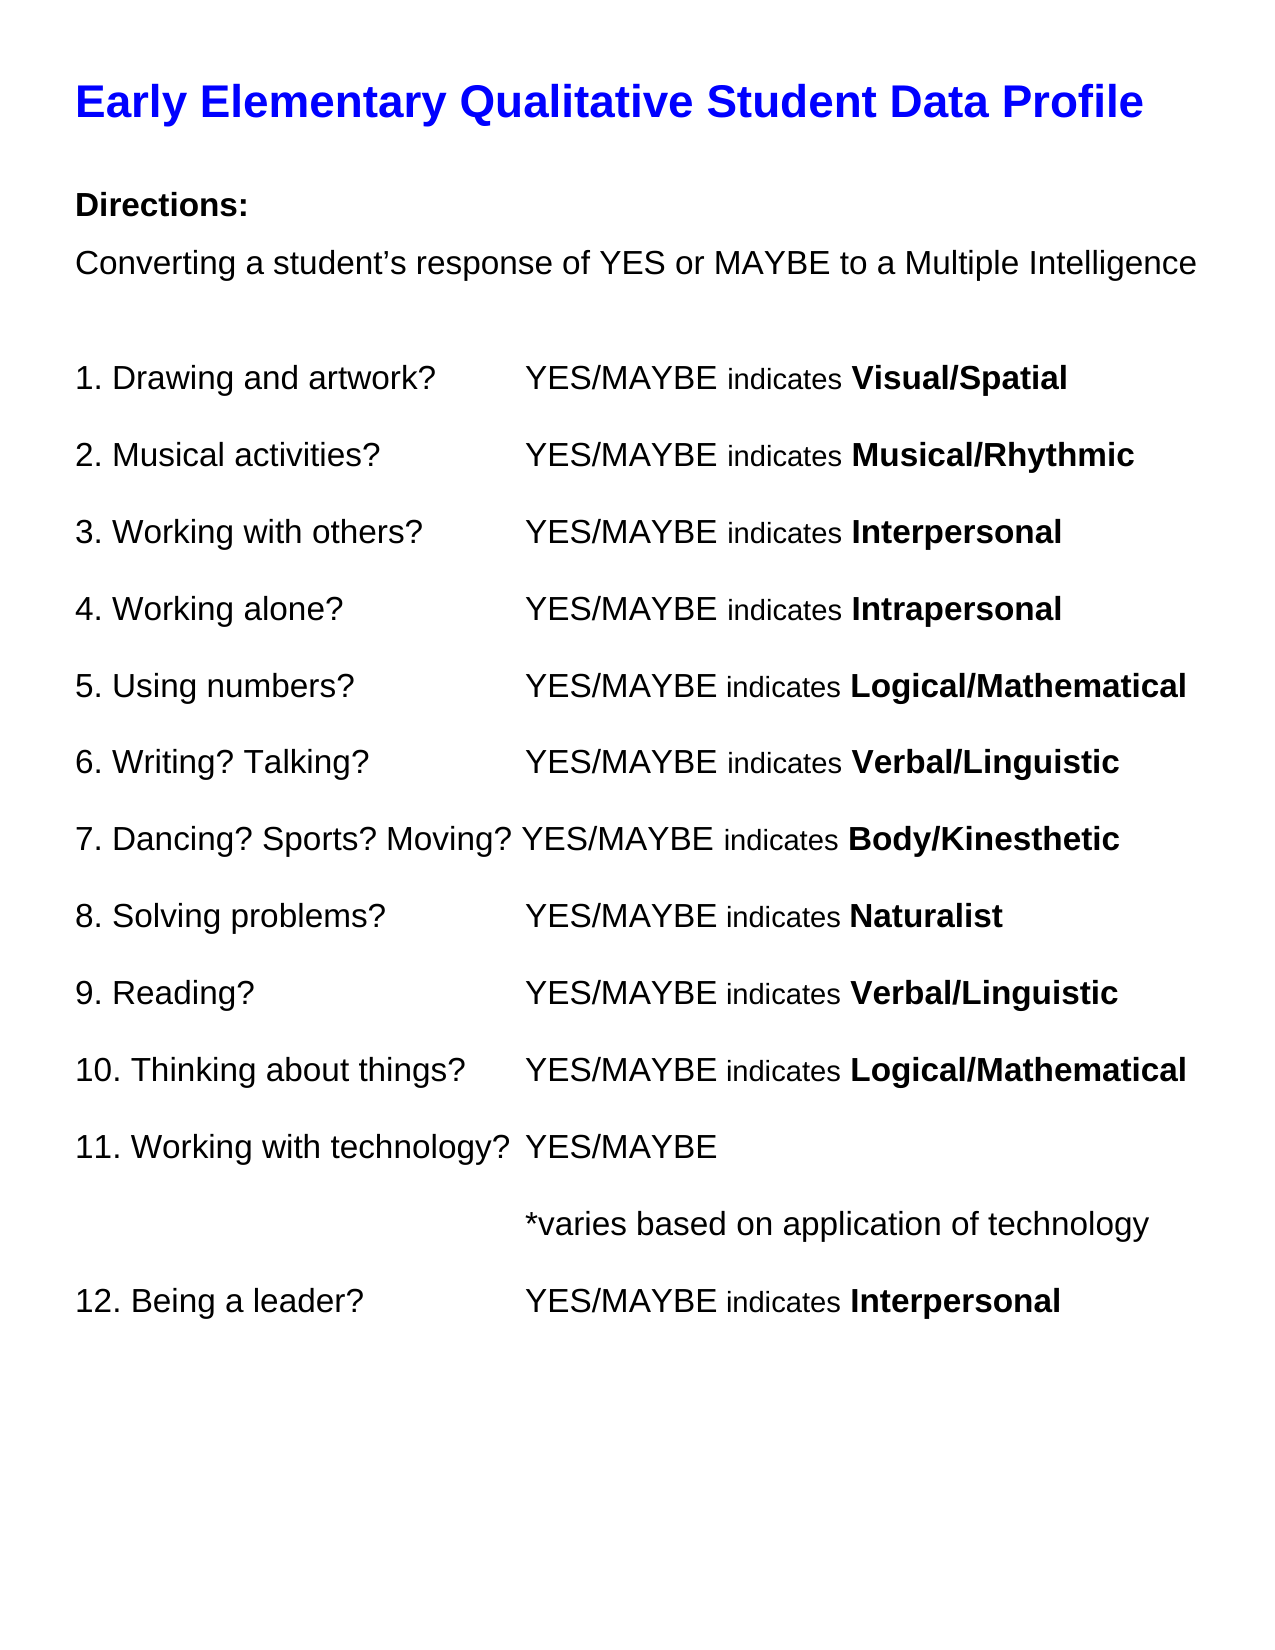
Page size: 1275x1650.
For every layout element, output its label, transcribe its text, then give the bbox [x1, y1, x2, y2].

text Converting a student’s response of YES or MAYBE to a Multiple Intelligence [75, 243, 1200, 281]
text 3. Working with others? YES/MAYBE indicates Interpersonal [75, 512, 1200, 550]
text 8. Solving problems? YES/MAYBE indicates Naturalist [75, 896, 1200, 935]
text Directions: [75, 185, 1200, 224]
text 2. Musical activities? YES/MAYBE indicates Musical/Rhythmic [75, 435, 1200, 473]
text 12. Being a leader? YES/MAYBE indicates Interpersonal [75, 1281, 1200, 1319]
text 9. Reading? YES/MAYBE indicates Verbal/Linguistic [75, 973, 1200, 1012]
text Early Elementary Qualitative Student Data Profile [75, 75, 1200, 128]
text 11. Working with technology? YES/MAYBE [75, 1127, 1200, 1165]
text 5. Using numbers? YES/MAYBE indicates Logical/Mathematical [75, 666, 1200, 704]
text 10. Thinking about things? YES/MAYBE indicates Logical/Mathematical [75, 1050, 1200, 1088]
text *varies based on application of technology [450, 1204, 1200, 1242]
text 7. Dancing? Sports? Moving? YES/MAYBE indicates Body/Kinesthetic [75, 819, 1200, 858]
text 1. Drawing and artwork? YES/MAYBE indicates Visual/Spatial [75, 358, 1200, 397]
text 4. Working alone? YES/MAYBE indicates Intrapersonal [75, 589, 1200, 627]
text 6. Writing? Talking? YES/MAYBE indicates Verbal/Linguistic [75, 742, 1200, 781]
